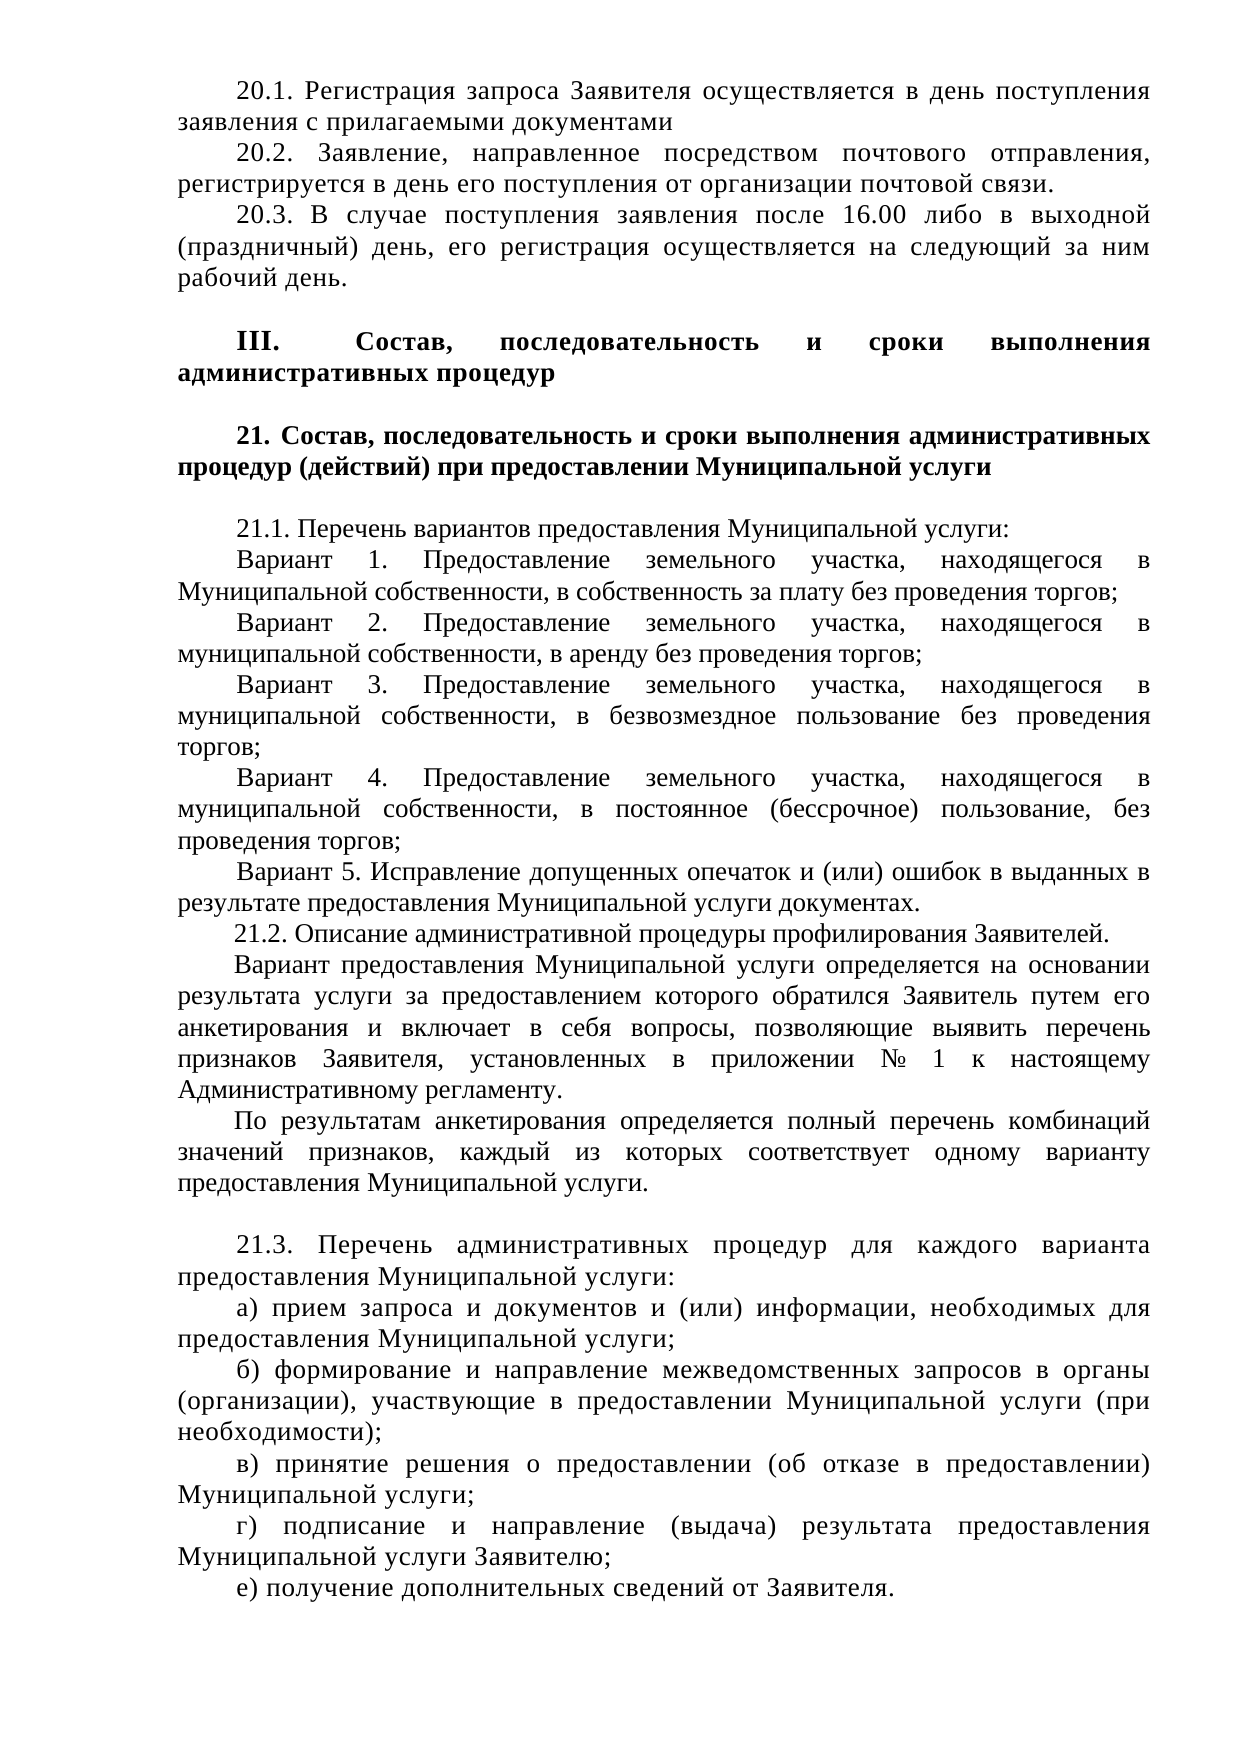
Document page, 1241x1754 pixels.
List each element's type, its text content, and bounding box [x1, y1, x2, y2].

text 21.2. Описание административной процедуры профилирования Заявителей. [177, 917, 1152, 948]
list Вариант 2. Предоставление земельного участка, находящегося в муниципальной собственности, в аренду без проведения торгов; [177, 606, 1152, 668]
text е) получение дополнительных сведений от Заявителя. [177, 1571, 1152, 1602]
text 20.2. Заявление, направленное посредством почтового отправления, регистрируется в день его поступления от организации почтовой связи. [177, 136, 1152, 198]
text 20.1. Регистрация запроса Заявителя осуществляется в день поступления заявления с прилагаемыми документами [177, 74, 1152, 136]
list Вариант 3. Предоставление земельного участка, находящегося в муниципальной собственности, в безвозмездное пользование без проведения торгов; [177, 668, 1152, 761]
list Вариант 4. Предоставление земельного участка, находящегося в муниципальной собственности, в постоянное (бессрочное) пользование, без проведения торгов; [177, 761, 1152, 855]
text в) принятие решения о предоставлении (об отказе в предоставлении) Муниципальной услуги; [177, 1447, 1152, 1509]
text г) подписание и направление (выдача) результата предоставления Муниципальной услуги Заявителю; [177, 1509, 1152, 1571]
list В случае поступления заявления после 16.00 либо в выходной (праздничный) день, его регистрация осуществляется на следующий за ним рабочий день. [177, 198, 1152, 292]
list Вариант 5. Исправление допущенных опечаток и (или) ошибок в выданных в результате предоставления Муниципальной услуги документах. [177, 855, 1152, 917]
text 21.3. Перечень административных процедур для каждого варианта предоставления Муниципальной услуги: [177, 1229, 1152, 1291]
list Состав, последовательность и сроки выполнения административных процедур (действий) при предоставлении Муниципальной услуги [177, 419, 1152, 481]
text Вариант предоставления Муниципальной услуги определяется на основании результата услуги за предоставлением которого обратился Заявитель путем его анкетирования и включает в себя вопросы, позволяющие выявить перечень признаков Заявителя, установленных в приложении № 1 к настоящему Административному регламенту. [177, 948, 1152, 1104]
text б) формирование и направление межведомственных запросов в органы (организации), участвующие в предоставлении Муниципальной услуги (при необходимости); [177, 1353, 1152, 1447]
list 21.1. Перечень вариантов предоставления Муниципальной услуги: [177, 512, 1152, 543]
list Состав, последовательность и сроки выполнения административных процедур [177, 323, 1152, 388]
text По результатам анкетирования определяется полный перечень комбинаций значений признаков, каждый из которых соответствует одному варианту предоставления Муниципальной услуги. [177, 1104, 1152, 1197]
list Вариант 1. Предоставление земельного участка, находящегося в Муниципальной собственности, в собственность за плату без проведения торгов; [177, 543, 1152, 606]
text а) прием запроса и документов и (или) информации, необходимых для предоставления Муниципальной услуги; [177, 1291, 1152, 1353]
